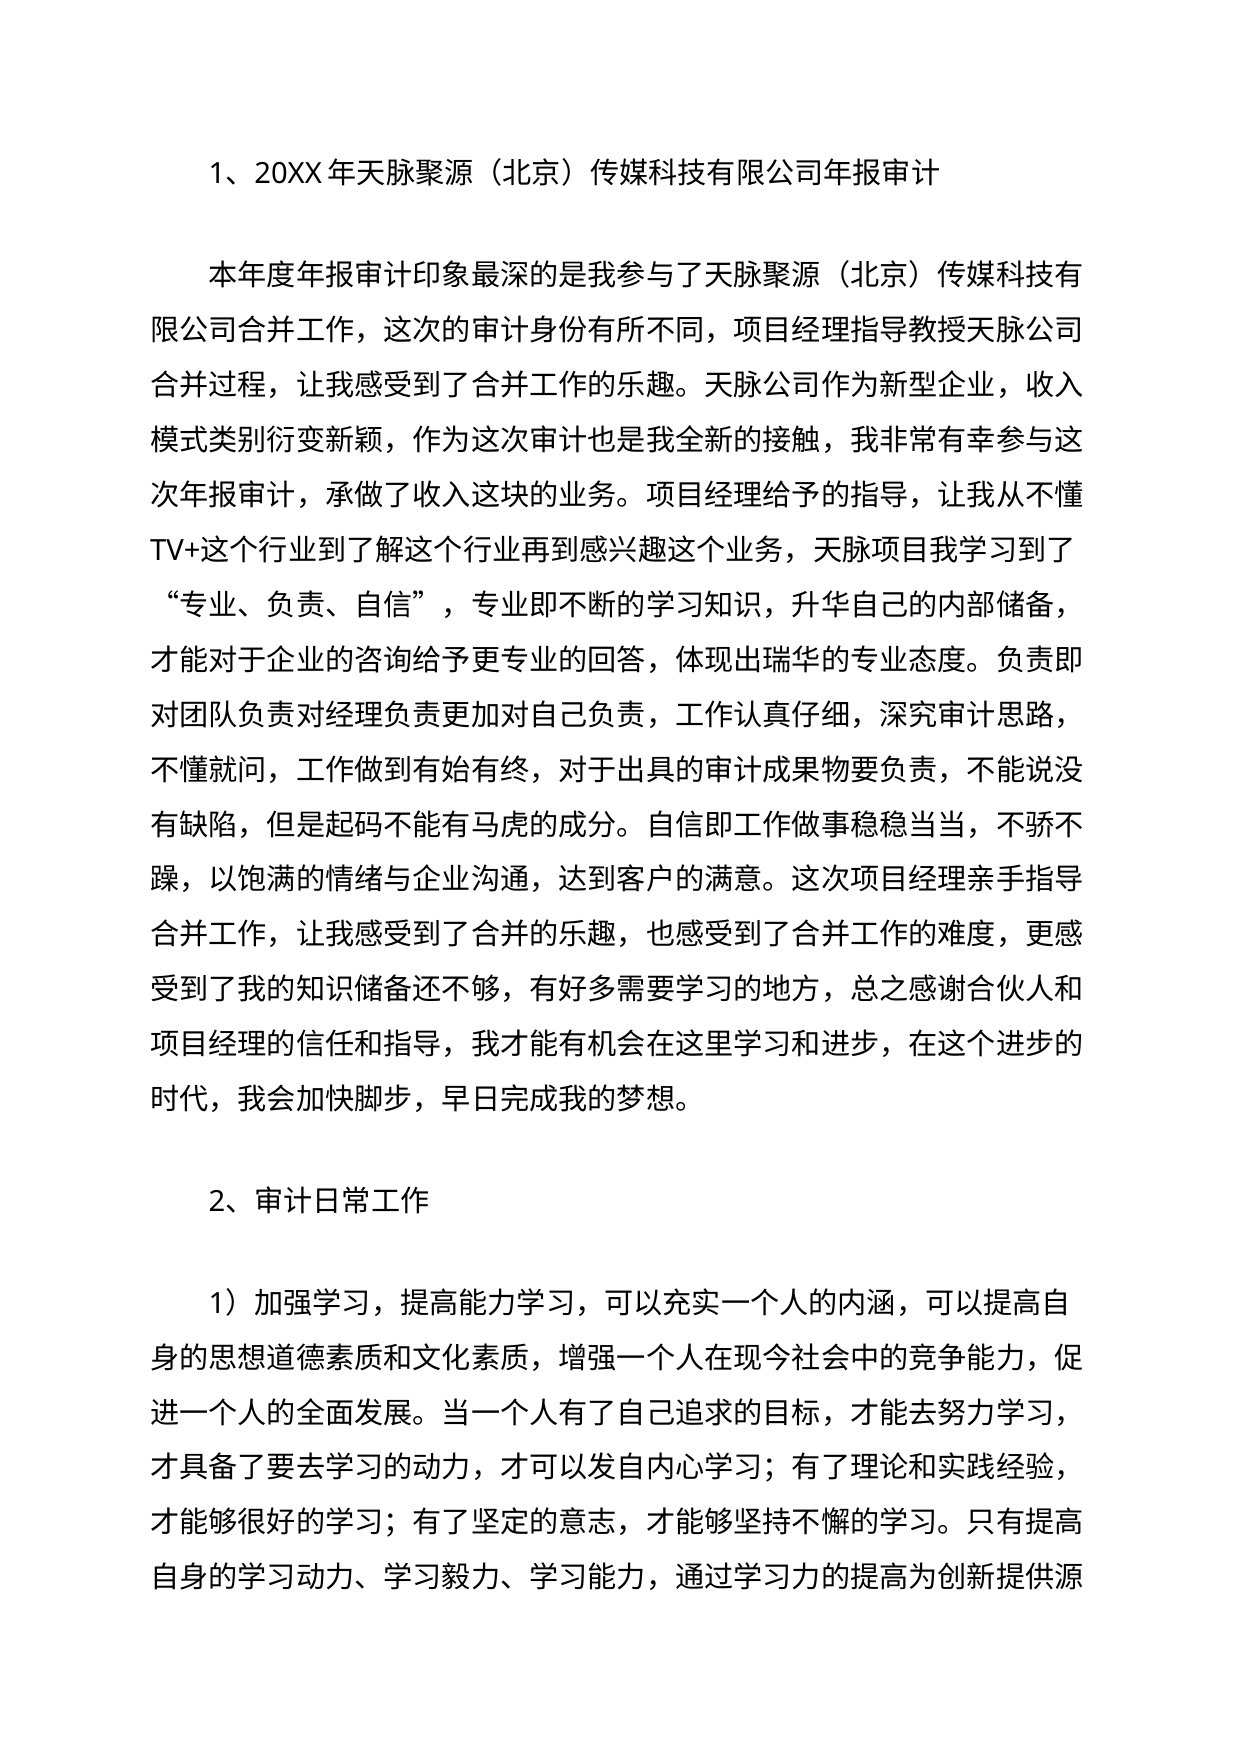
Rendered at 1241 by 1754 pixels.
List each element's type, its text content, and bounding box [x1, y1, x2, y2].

text 本年度年报审计印象最深的是我参与了天脉聚源（北京）传媒科技有限公司合并工作，这次的审计身份有所不同，项目经理指导教授天脉公司合并过程，让我感受到了合并工作的乐趣。天脉公司作为新型企业，收入模式类别衍变新颖，作为这次审计也是我全新的接触，我非常有幸参与这次年报审计，承做了收入这块的业务。项目经理给予的指导，让我从不懂TV+这个行业到了解这个行业再到感兴趣这个业务，天脉项目我学习到了“专业、负责、自信”，专业即不断的学习知识，升华自己的内部储备，才能对于企业的咨询给予更专业的回答，体现出瑞华的专业态度。负责即对团队负责对经理负责更加对自己负责，工作认真仔细，深究审计思路，不懂就问，工作做到有始有终，对于出具的审计成果物要负责，不能说没有缺陷，但是起码不能有马虎的成分。自信即工作做事稳稳当当，不骄不躁，以饱满的情绪与企业沟通，达到客户的满意。这次项目经理亲手指导合并工作，让我感受到了合并的乐趣，也感受到了合并工作的难度，更感受到了我的知识储备还不够，有好多需要学习的地方，总之感谢合伙人和项目经理的信任和指导，我才能有机会在这里学习和进步，在这个进步的时代，我会加快脚步，早日完成我的梦想。 [150, 252, 1090, 1118]
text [150, 1279, 1090, 1596]
text 1、20XX年天脉聚源（北京）传媒科技有限公司年报审计 [150, 150, 1090, 192]
text 2、审计日常工作 [150, 1177, 1090, 1220]
